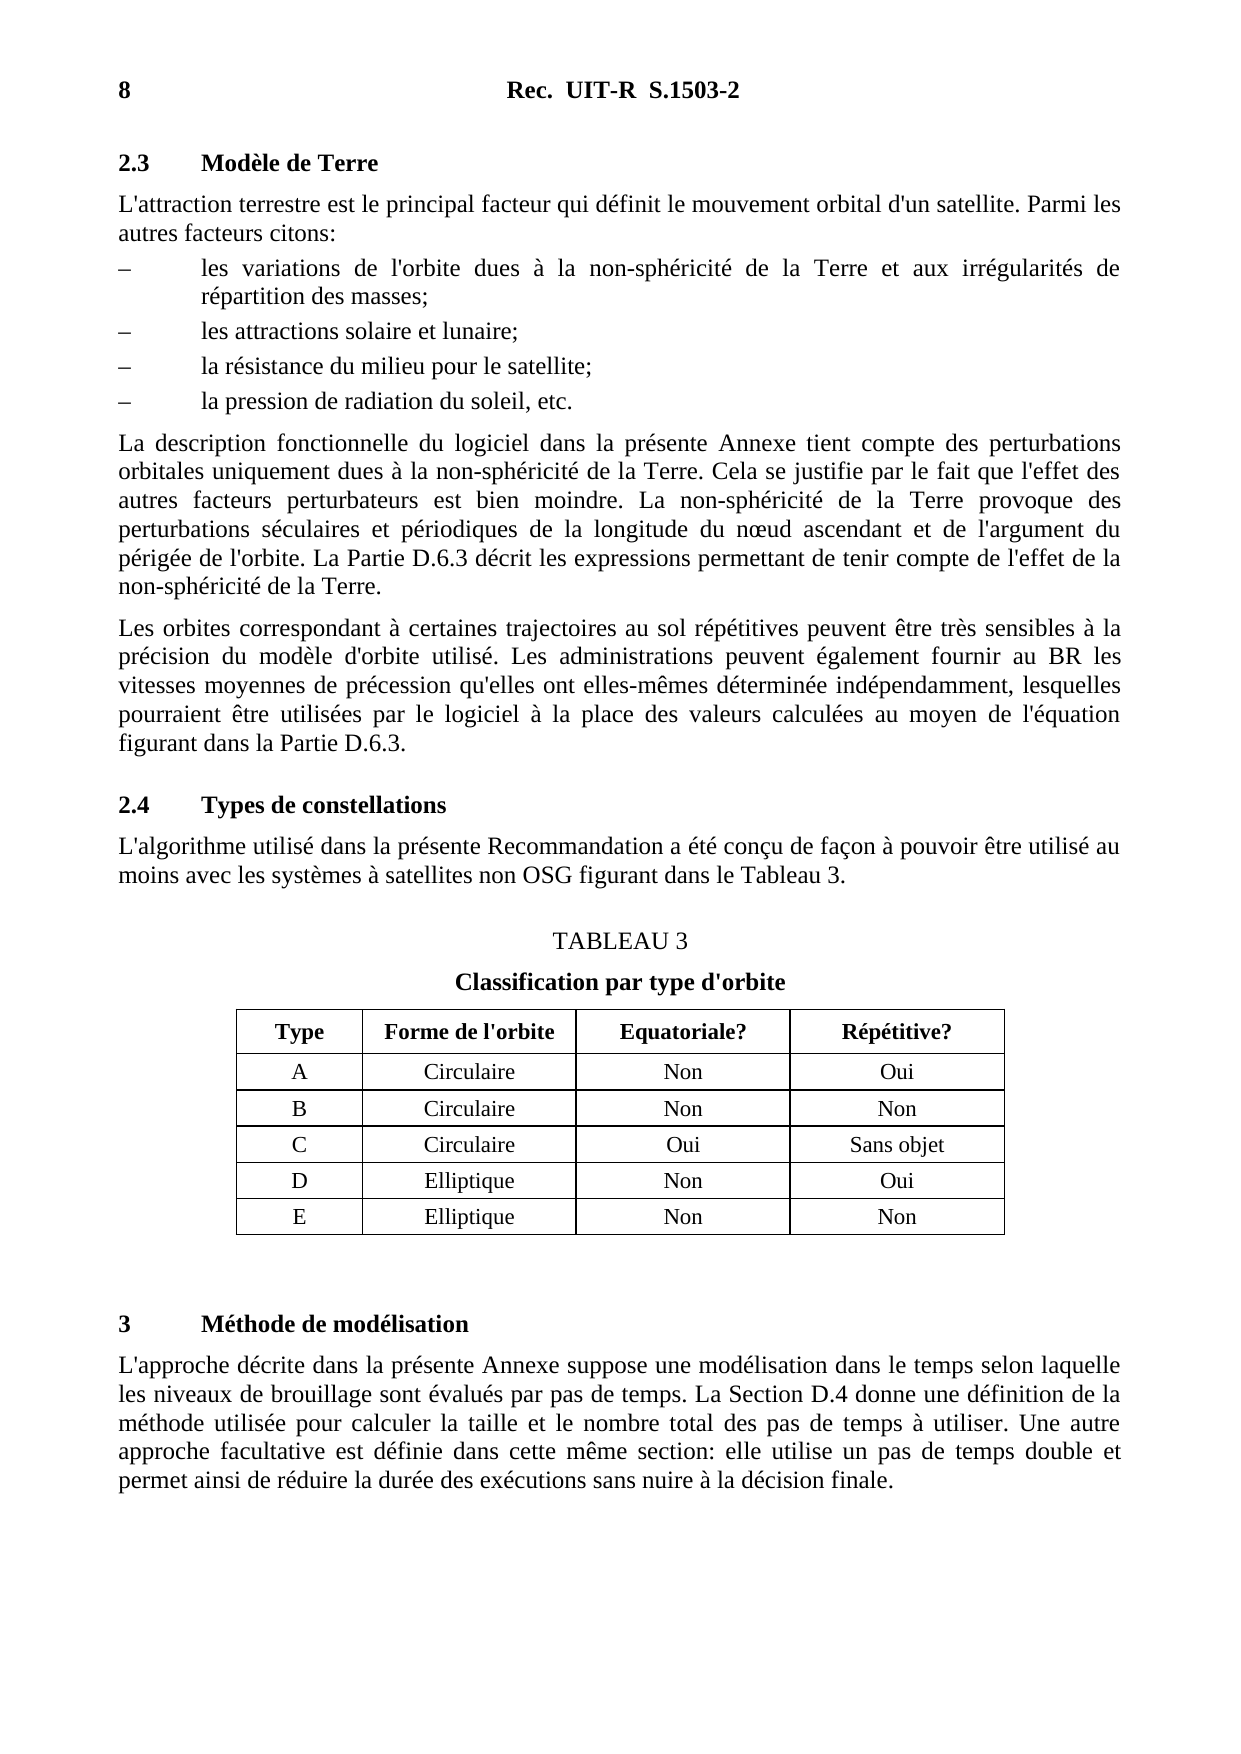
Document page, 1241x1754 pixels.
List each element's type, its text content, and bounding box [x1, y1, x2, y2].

table_cell Circulaire [363, 1127, 575, 1161]
text L'attraction terrestre est le principal facteur qui définit le mouvement orbital d'un satellite. Parmi les autres facteurs citons: [118, 189, 1122, 246]
table_cell Sans objet [791, 1127, 1004, 1161]
text La description fonctionnelle du logiciel dans la présente Annexe tient compte des perturbations orbitales uniquement dues à la non-sphéricité de la Terre. Cela se justifie par le fait que l'effet des autres facteurs perturbateurs est bien moindre. La non-sphéricité de la Terre provoque des perturbations séculaires et périodiques de la longitude du nœud ascendant et de l'argument du périgée de l'orbite. La Partie D.6.3 décrit les expressions permettant de tenir compte de l'effet de la non-sphéricité de la Terre. [118, 428, 1122, 600]
table_cell Non [577, 1199, 789, 1234]
table_header Type [237, 1010, 362, 1053]
text – la pression de radiation du soleil, etc. [118, 386, 1122, 415]
text TABLEAU 3 [118, 926, 1122, 955]
table_cell Non [577, 1054, 789, 1089]
text – la résistance du milieu pour le satellite; [118, 351, 1122, 380]
table_cell Non [577, 1091, 789, 1125]
table_cell C [237, 1127, 362, 1161]
subtitle 3 Méthode de modélisation [118, 1309, 1122, 1338]
text L'algorithme utilisé dans la présente Recommandation a été conçu de façon à pouvoir être utilisé au moins avec les systèmes à satellites non OSG figurant dans le Tableau 3. [118, 831, 1122, 888]
table_cell Elliptique [363, 1163, 575, 1198]
table_cell D [237, 1163, 362, 1198]
table_cell Non [791, 1091, 1004, 1125]
table_cell Oui [791, 1054, 1004, 1089]
table_cell A [237, 1054, 362, 1089]
table_cell Non [791, 1199, 1004, 1234]
table_header Forme de l'orbite [363, 1010, 575, 1053]
table_header Equatoriale? [577, 1010, 789, 1053]
table_cell Circulaire [363, 1091, 575, 1125]
subtitle 2.4 Types de constellations [118, 790, 1122, 818]
table_cell Circulaire [363, 1054, 575, 1089]
table_cell E [237, 1199, 362, 1234]
table_cell Oui [791, 1163, 1004, 1198]
table_cell Elliptique [363, 1199, 575, 1234]
title Classification par type d'orbite [118, 967, 1122, 996]
text Les orbites correspondant à certaines trajectoires au sol répétitives peuvent être très sensibles à la précision du modèle d'orbite utilisé. Les administrations peuvent également fournir au BR les vitesses moyennes de précession qu'elles ont elles-mêmes déterminée indépendamment, lesquelles pourraient être utilisées par le logiciel à la place des valeurs calculées au moyen de l'équation figurant dans la Partie D.6.3. [118, 613, 1122, 756]
text – les variations de l'orbite dues à la non-sphéricité de la Terre et aux irrégularités de répartition des masses; [118, 253, 1122, 310]
text L'approche décrite dans la présente Annexe suppose une modélisation dans le temps selon laquelle les niveaux de brouillage sont évalués par pas de temps. La Section D.4 donne une définition de la méthode utilisée pour calculer la taille et le nombre total des pas de temps à utiliser. Une autre approche facultative est définie dans cette même section: elle utilise un pas de temps double et permet ainsi de réduire la durée des exécutions sans nuire à la décision finale. [118, 1350, 1122, 1494]
text – les attractions solaire et lunaire; [118, 316, 1122, 345]
table_cell Oui [577, 1127, 789, 1161]
table_header Répétitive? [791, 1010, 1004, 1053]
table_cell B [237, 1091, 362, 1125]
table_cell Non [577, 1163, 789, 1198]
subtitle 2.3 Modèle de Terre [118, 148, 1122, 176]
